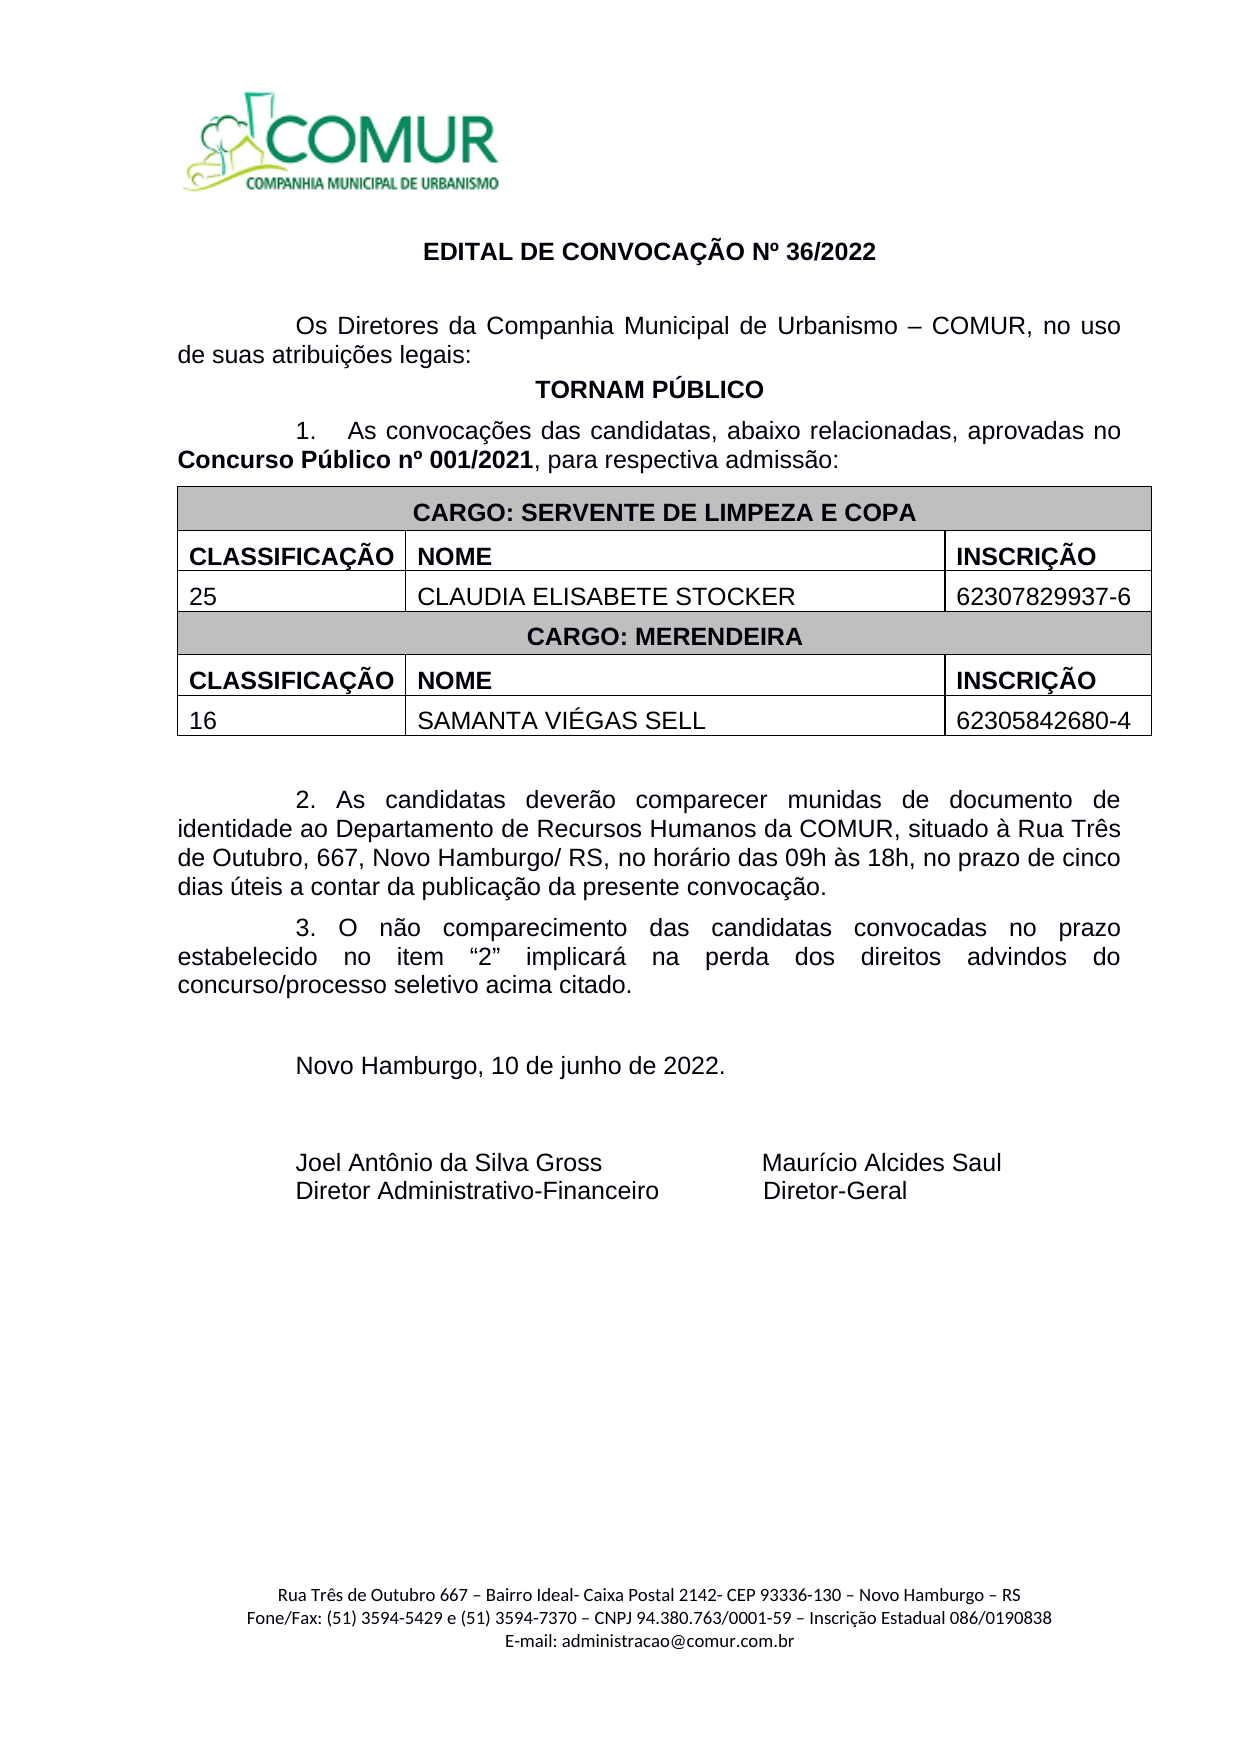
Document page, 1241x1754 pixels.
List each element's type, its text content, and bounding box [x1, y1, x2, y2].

text Diretor Administrativo-Financeiro Diretor-Geral [177, 1176, 1122, 1205]
table_cell 62305842680-4 [946, 696, 1151, 735]
picture [177, 73, 539, 227]
table_cell INSCRIÇÃO [946, 655, 1151, 694]
text TORNAM PÚBLICO [177, 375, 1122, 404]
text Os Diretores da Companhia Municipal de Urbanismo – COMUR, no uso de suas atribuições legais: [177, 311, 1122, 369]
table_cell 16 [178, 696, 405, 735]
table_cell CARGO: MERENDEIRA [178, 612, 1151, 654]
table_cell SAMANTA VIÉGAS SELL [406, 696, 944, 735]
table_cell NOME [406, 531, 944, 570]
table_cell 25 [178, 571, 405, 611]
table_cell CLASSIFICAÇÃO [178, 655, 405, 694]
text EDITAL DE CONVOCAÇÃO Nº 36/2022 [177, 237, 1122, 266]
table_cell CLASSIFICAÇÃO [178, 531, 405, 570]
text 2. As candidatas deverão comparecer munidas de documento de identidade ao Departamento de Recursos Humanos da COMUR, situado à Rua Três de Outubro, 667, Novo Hamburgo/ RS, no horário das 09h às 18h, no prazo de cinco dias úteis a contar da publicação da presente convocação. [177, 785, 1122, 900]
list As convocações das candidatas, abaixo relacionadas, aprovadas no Concurso Público nº 001/2021, para respectiva admissão: [177, 416, 1122, 474]
text 3. O não comparecimento das candidatas convocadas no prazo estabelecido no item “2” implicará na perda dos direitos advindos do concurso/processo seletivo acima citado. [177, 913, 1122, 999]
table_cell NOME [406, 655, 944, 694]
text Novo Hamburgo, 10 de junho de 2022. [177, 1051, 1122, 1079]
table_cell INSCRIÇÃO [946, 531, 1151, 570]
table_header CARGO: SERVENTE DE LIMPEZA E COPA [178, 487, 1151, 530]
table_cell 62307829937-6 [946, 571, 1151, 611]
text Joel Antônio da Silva Gross Maurício Alcides Saul [177, 1147, 1122, 1176]
table_cell CLAUDIA ELISABETE STOCKER [406, 571, 944, 611]
